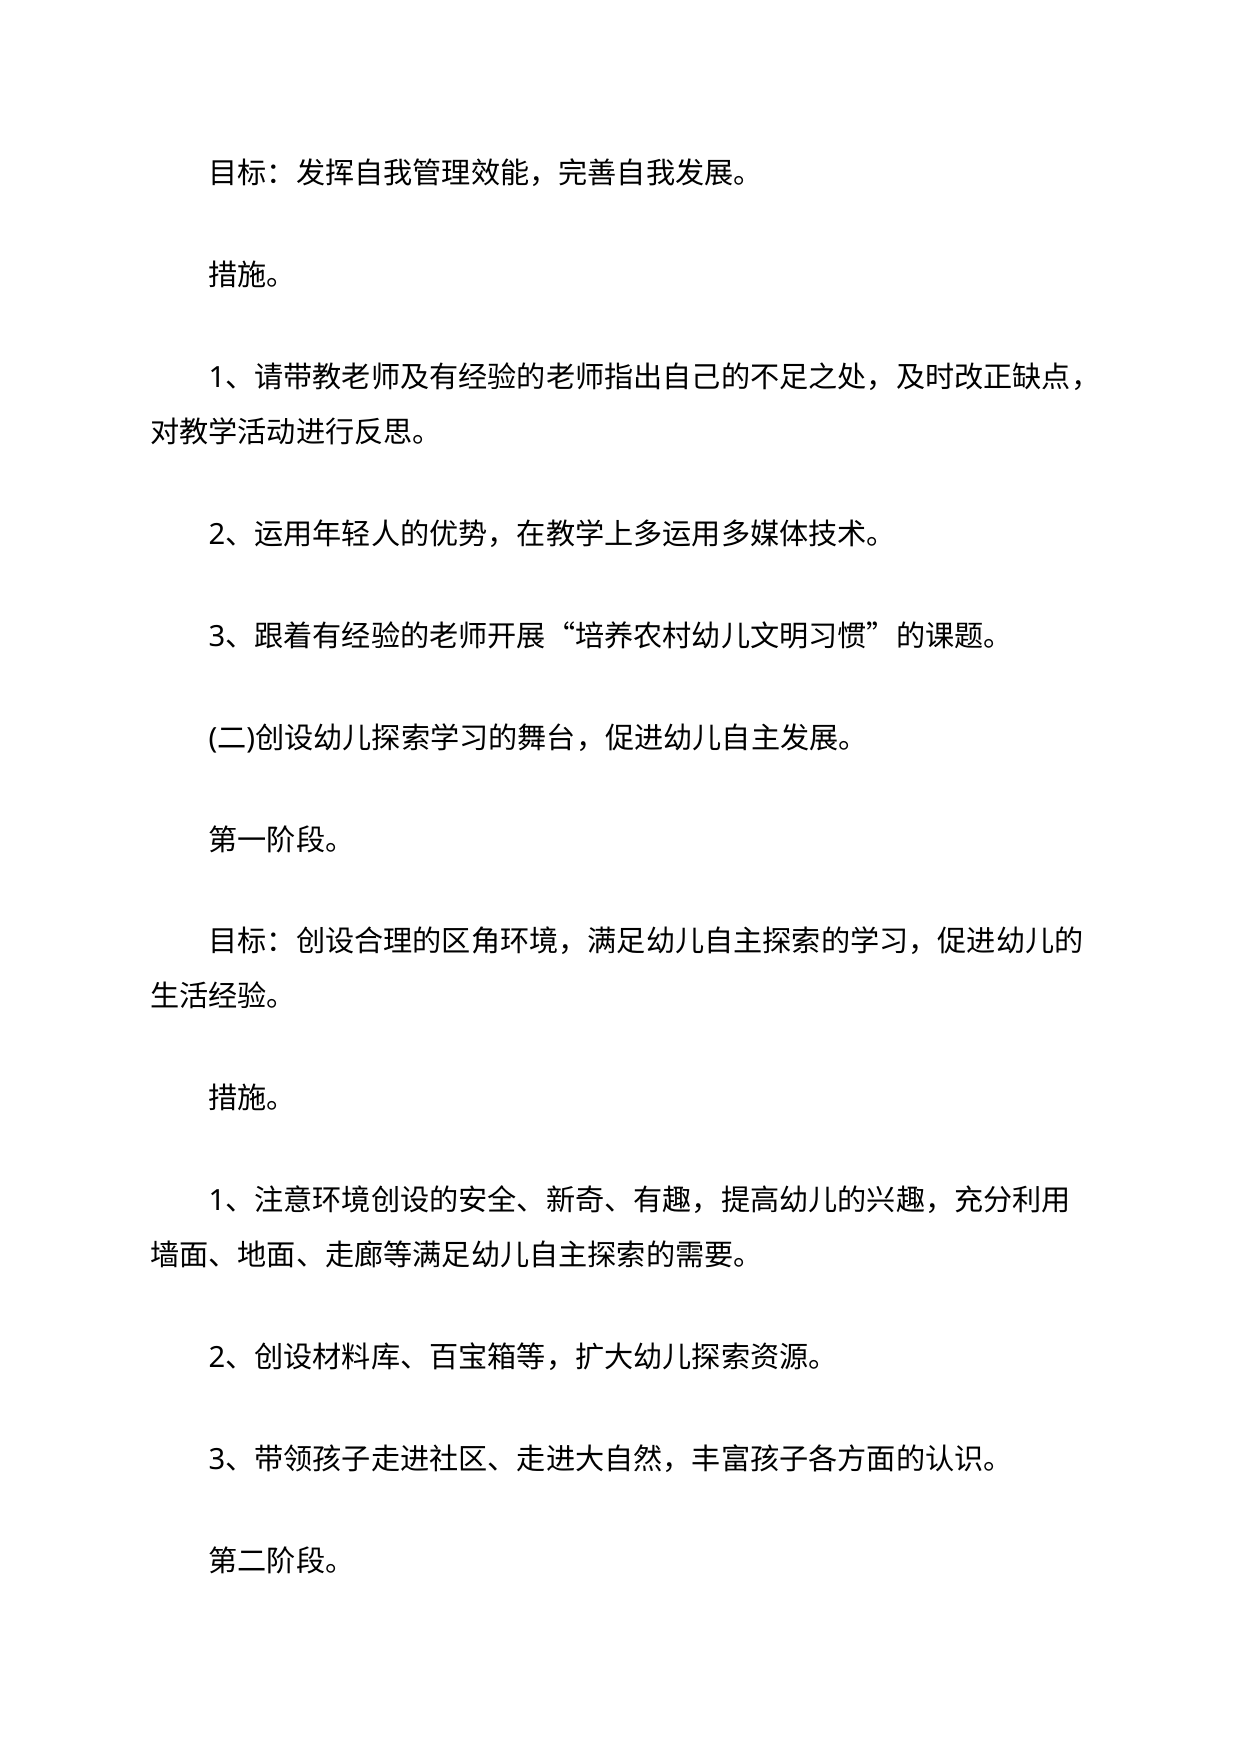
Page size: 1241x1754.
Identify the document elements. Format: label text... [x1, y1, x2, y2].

text 第二阶段。 [150, 1537, 1090, 1579]
text 2、运用年轻人的优势，在教学上多运用多媒体技术。 [150, 510, 1090, 553]
text 目标：发挥自我管理效能，完善自我发展。 [150, 150, 1090, 192]
text (二)创设幼儿探索学习的舞台，促进幼儿自主发展。 [150, 714, 1090, 757]
text 措施。 [150, 1075, 1090, 1117]
text 2、创设材料库、百宝箱等，扩大幼儿探索资源。 [150, 1333, 1090, 1376]
text 第一阶段。 [150, 816, 1090, 858]
text 1、注意环境创设的安全、新奇、有趣，提高幼儿的兴趣，充分利用墙面、地面、走廊等满足幼儿自主探索的需要。 [150, 1176, 1090, 1274]
text 3、带领孩子走进社区、走进大自然，丰富孩子各方面的认识。 [150, 1435, 1090, 1478]
text 目标：创设合理的区角环境，满足幼儿自主探索的学习，促进幼儿的生活经验。 [150, 918, 1090, 1015]
text 1、请带教老师及有经验的老师指出自己的不足之处，及时改正缺点，对教学活动进行反思。 [150, 353, 1090, 451]
text 措施。 [150, 252, 1090, 294]
text 3、跟着有经验的老师开展“培养农村幼儿文明习惯”的课题。 [150, 612, 1090, 655]
